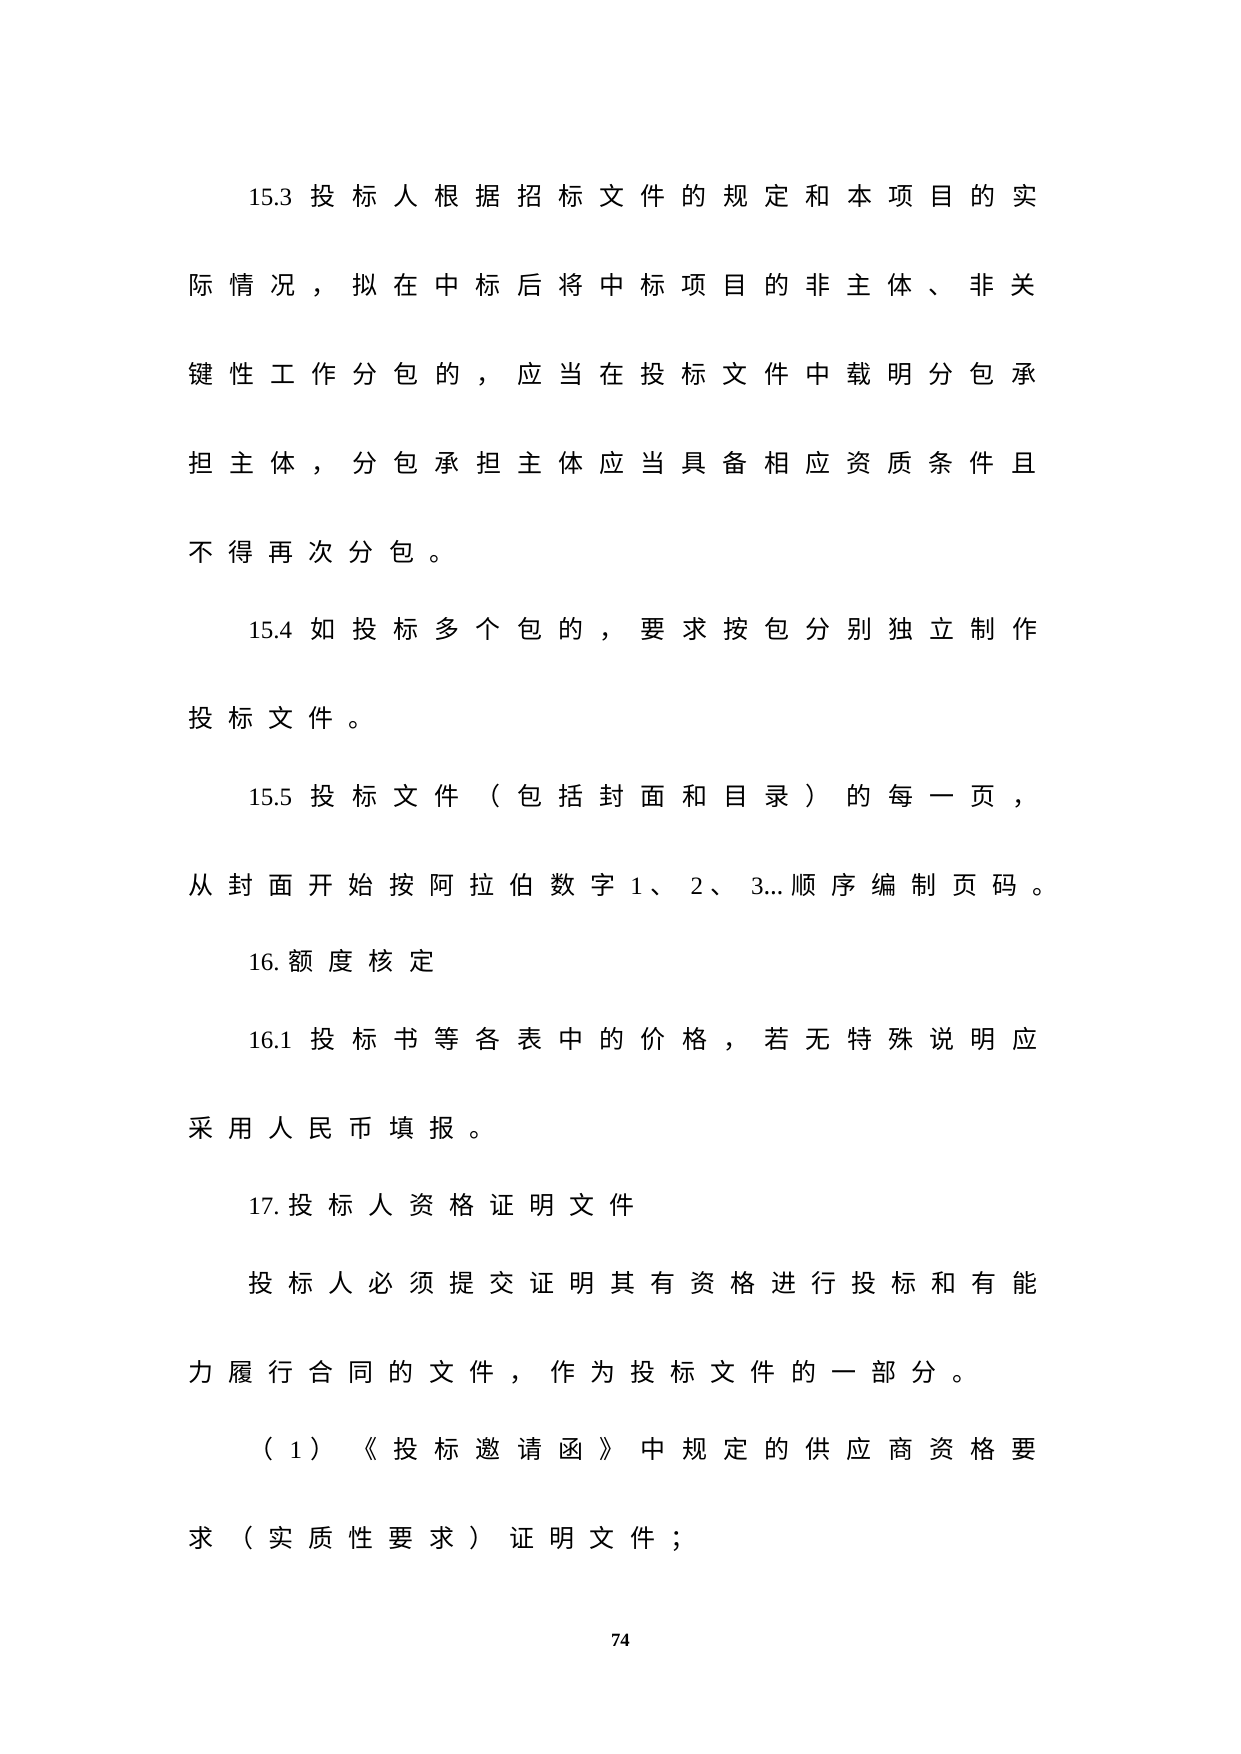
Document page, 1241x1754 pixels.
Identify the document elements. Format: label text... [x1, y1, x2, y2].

text 15.4 如投标多个包的，要求按包分别独立制作投标文件。 [188, 598, 1052, 747]
text （1）《投标邀请函》中规定的供应商资格要求（实质性要求）证明文件； [188, 1418, 1052, 1567]
text 15.5 投标文件（包括封面和目录）的每一页，从封面开始按阿拉伯数字1、2、3…顺序编制页码。 [188, 765, 1052, 913]
text 15.3 投标人根据招标文件的规定和本项目的实际情况，拟在中标后将中标项目的非主体、非关键性工作分包的，应当在投标文件中载明分包承担主体，分包承担主体应当具备相应资质条件且不得再次分包。 [188, 164, 1052, 580]
text 16.1 投标书等各表中的价格，若无特殊说明应采用人民币填报。 [188, 1008, 1052, 1156]
text 16. 额度核定 [188, 931, 1052, 991]
text 投标人必须提交证明其有资格进行投标和有能力履行合同的文件，作为投标文件的一部分。 [188, 1252, 1052, 1400]
text 17. 投标人资格证明文件 [188, 1174, 1052, 1234]
